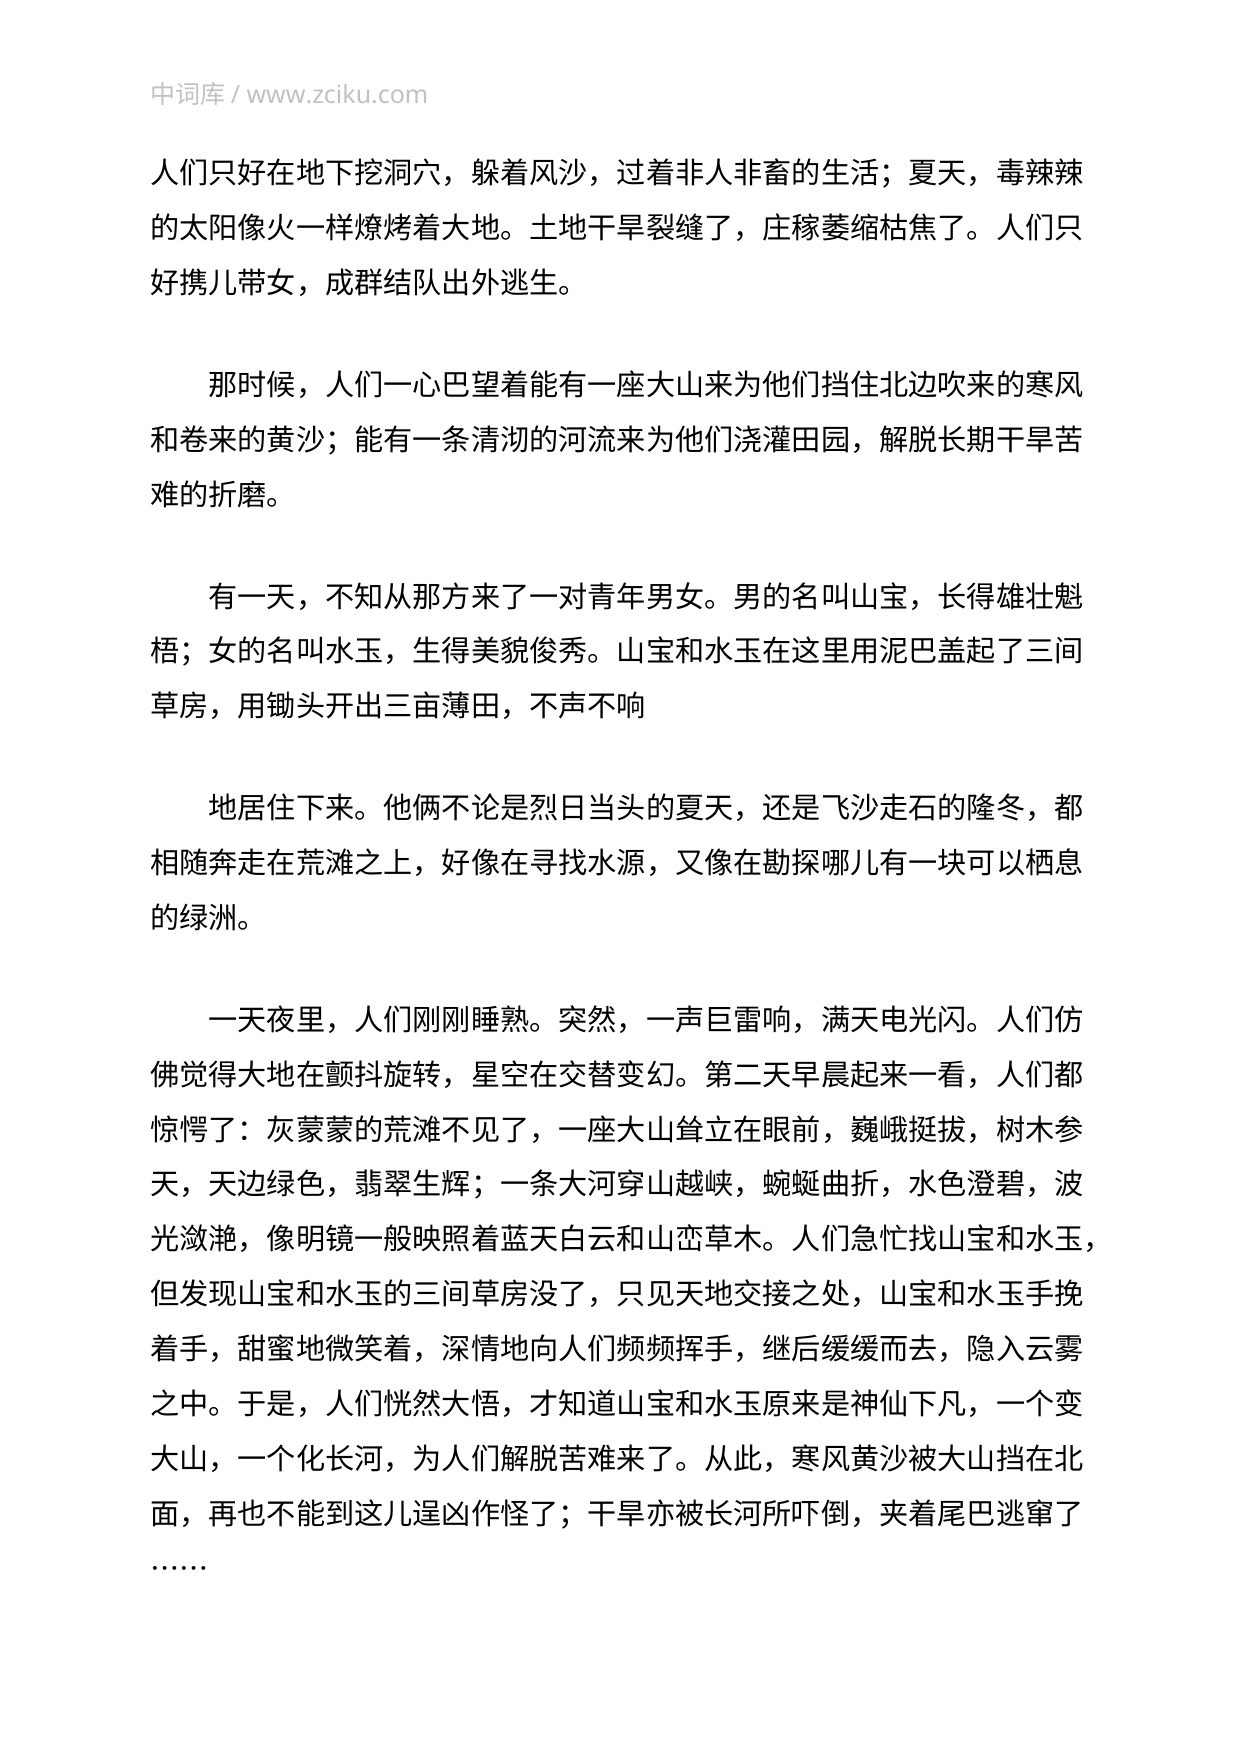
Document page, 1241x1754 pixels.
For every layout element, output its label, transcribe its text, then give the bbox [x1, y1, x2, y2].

text 那时候，人们一心巴望着能有一座大山来为他们挡住北边吹来的寒风和卷来的黄沙；能有一条清沏的河流来为他们浇灌田园，解脱长期干旱苦难的折磨。 [150, 362, 1090, 514]
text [150, 150, 1090, 302]
text 一天夜里，人们刚刚睡熟。突然，一声巨雷响，满天电光闪。人们仿佛觉得大地在颤抖旋转，星空在交替变幻。第二天早晨起来一看，人们都惊愕了：灰蒙蒙的荒滩不见了，一座大山耸立在眼前，巍峨挺拔，树木参天，天边绿色，翡翠生辉；一条大河穿山越峡，蜿蜒曲折，水色澄碧，波光潋滟，像明镜一般映照着蓝天白云和山峦草木。人们急忙找山宝和水玉，但发现山宝和水玉的三间草房没了，只见天地交接之处，山宝和水玉手挽着手，甜蜜地微笑着，深情地向人们频频挥手，继后缓缓而去，隐入云雾之中。于是，人们恍然大悟，才知道山宝和水玉原来是神仙下凡，一个变大山，一个化长河，为人们解脱苦难来了。从此，寒风黄沙被大山挡在北面，再也不能到这儿逞凶作怪了；干旱亦被长河所吓倒，夹着尾巴逃窜了…… [150, 996, 1090, 1587]
text 有一天，不知从那方来了一对青年男女。男的名叫山宝，长得雄壮魁梧；女的名叫水玉，生得美貌俊秀。山宝和水玉在这里用泥巴盖起了三间草房，用锄头开出三亩薄田，不声不响 [150, 573, 1090, 725]
text 地居住下来。他俩不论是烈日当头的夏天，还是飞沙走石的隆冬，都相随奔走在荒滩之上，好像在寻找水源，又像在勘探哪儿有一块可以栖息的绿洲。 [150, 785, 1090, 937]
